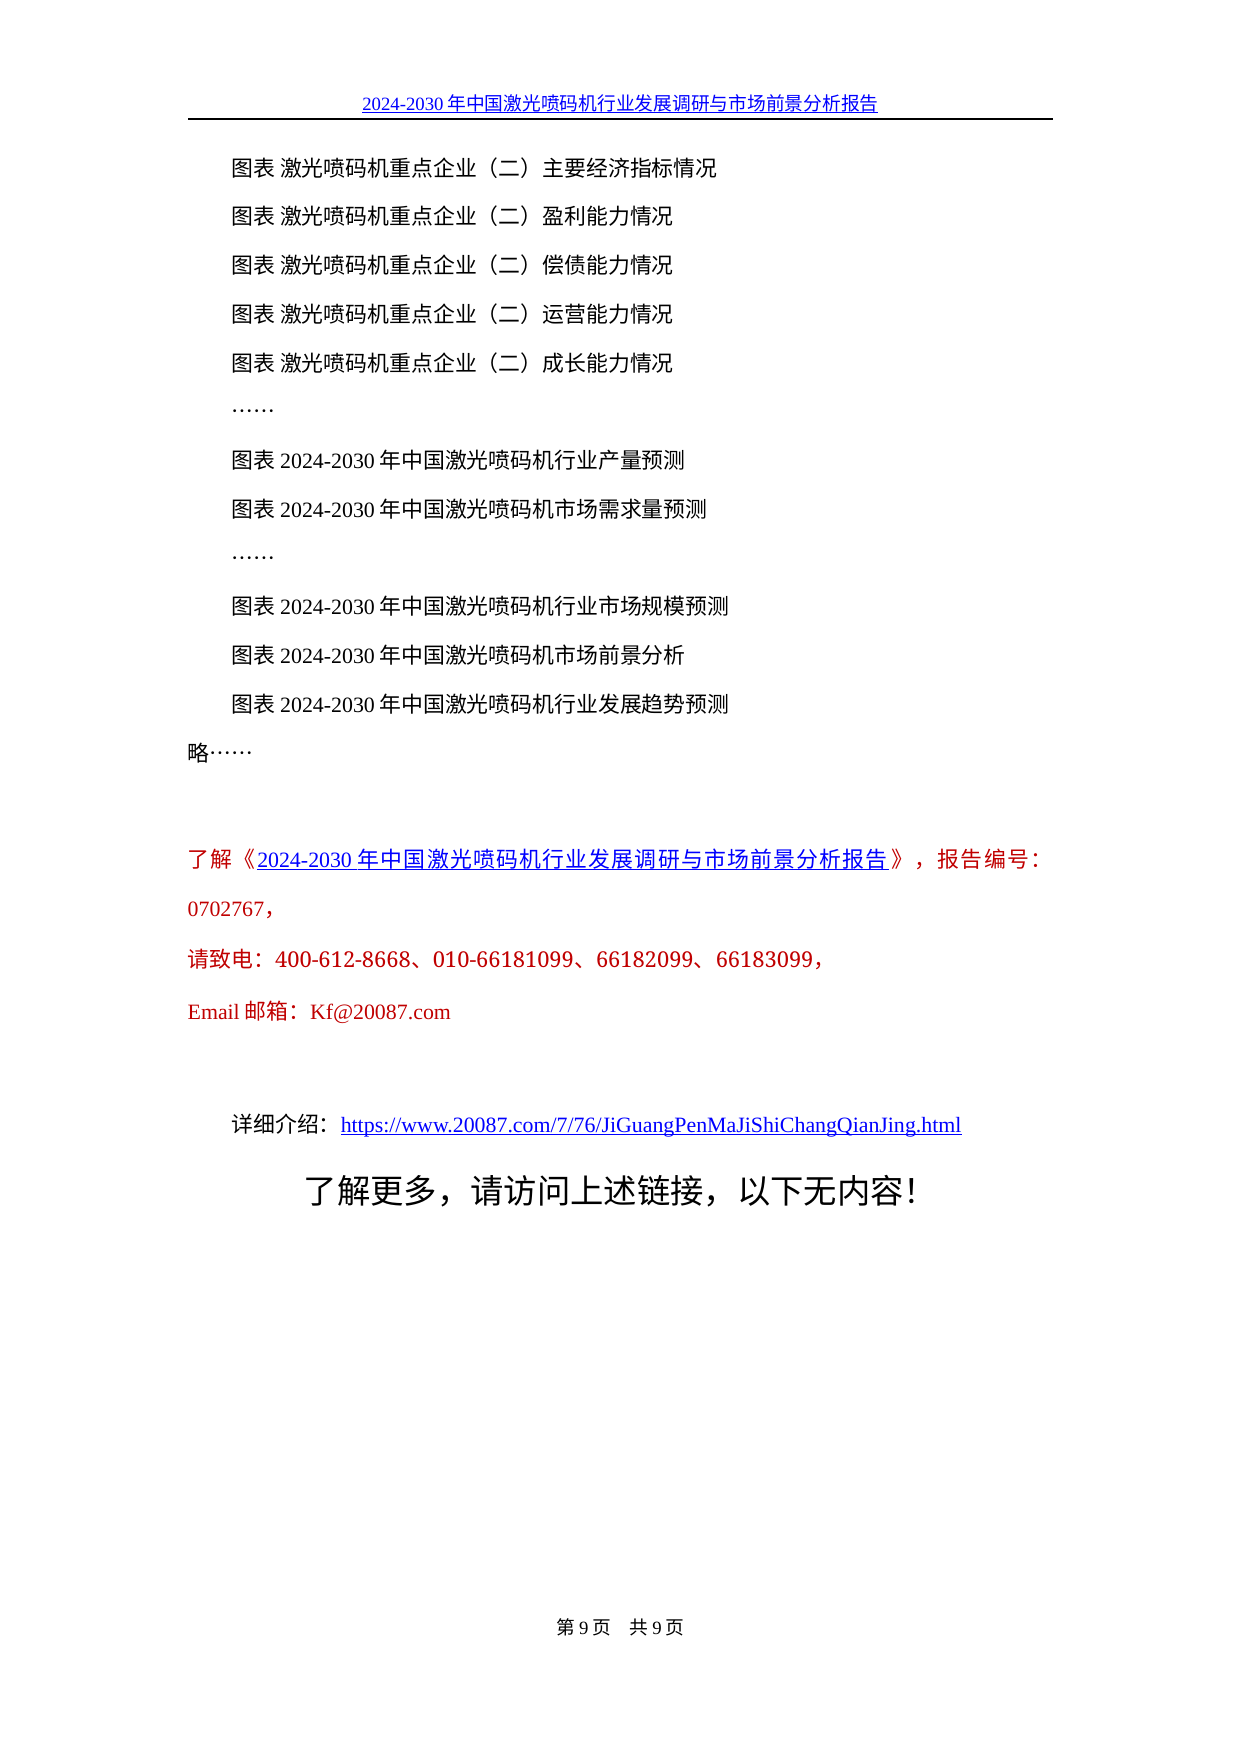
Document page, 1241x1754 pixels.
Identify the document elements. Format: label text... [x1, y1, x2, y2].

text Email邮箱：Kf@20087.com [187, 993, 1053, 1026]
text 请致电：400-612-8668、010-66181099、66182099、66183099， [187, 942, 1053, 974]
text 详细介绍：https://www.20087.com/7/76/JiGuangPenMaJiShiChangQianJing.html [187, 1106, 1053, 1139]
text 了解《2024-2030年中国激光喷码机行业发展调研与市场前景分析报告》，报告编号：0702767， [187, 842, 1053, 923]
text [187, 150, 1053, 768]
title 了解更多，请访问上述链接，以下无内容！ [187, 1156, 1053, 1221]
